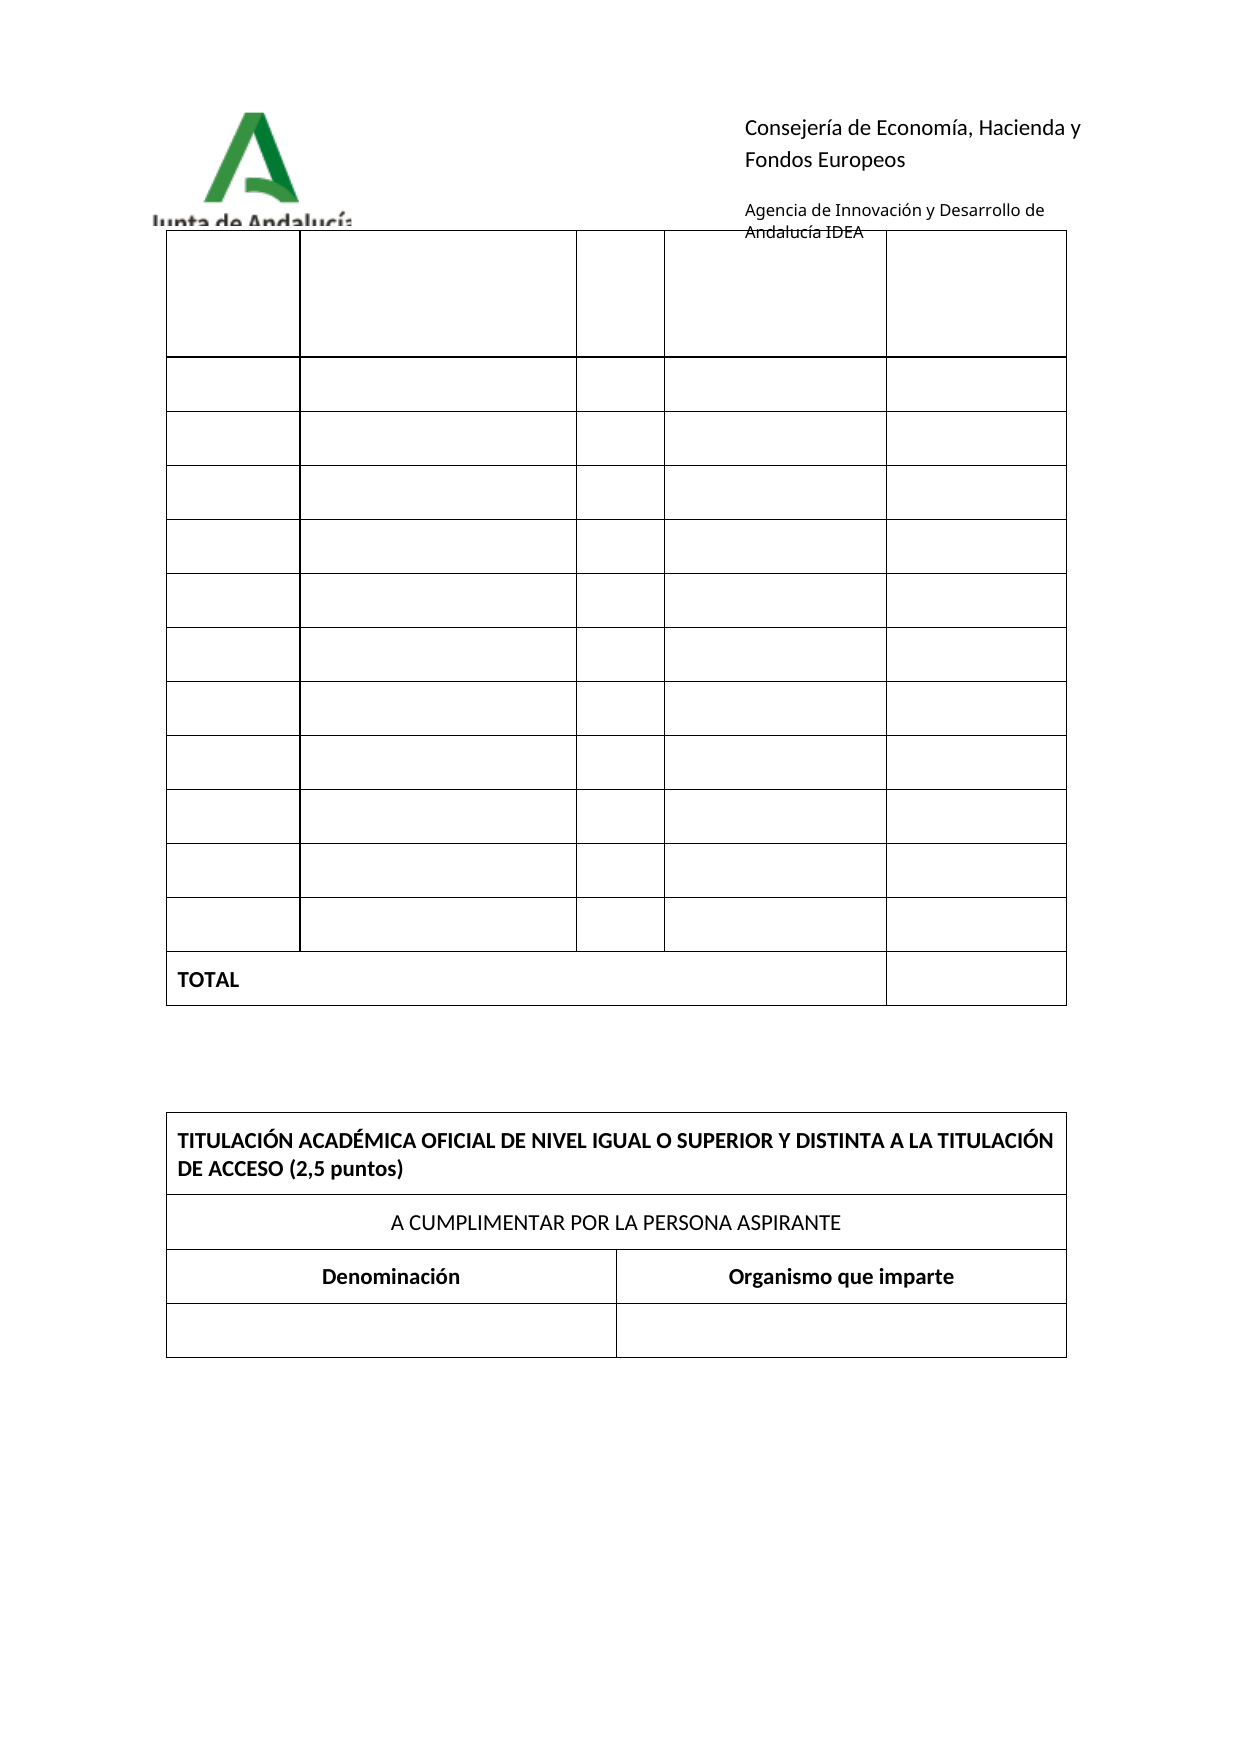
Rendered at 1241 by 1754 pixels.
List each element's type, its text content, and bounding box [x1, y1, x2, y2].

table_cell [577, 790, 664, 843]
table_cell [167, 466, 299, 519]
table_cell [887, 574, 1066, 627]
table_cell [167, 520, 299, 573]
table_cell [577, 682, 664, 735]
table_cell [665, 520, 886, 573]
table_cell [167, 231, 299, 356]
table_cell [577, 231, 664, 356]
table_cell [665, 628, 886, 681]
table_cell [301, 628, 576, 681]
table_cell [665, 790, 886, 843]
table_cell [301, 358, 576, 411]
table_cell [167, 412, 299, 464]
table_cell [301, 520, 576, 573]
table_cell [577, 520, 664, 573]
table_cell [167, 736, 299, 789]
table_cell [167, 682, 299, 735]
table_cell Organismo que imparte [617, 1250, 1066, 1302]
table_cell [167, 358, 299, 411]
table_cell [301, 574, 576, 627]
table_cell [167, 574, 299, 627]
table_cell [887, 628, 1066, 681]
table_cell [887, 682, 1066, 735]
table_cell [301, 682, 576, 735]
table_cell [887, 952, 1066, 1005]
table_cell [665, 898, 886, 951]
table_cell [167, 898, 299, 951]
table_cell [665, 466, 886, 519]
table_cell [577, 898, 664, 951]
table_cell [301, 844, 576, 897]
table_cell [887, 844, 1066, 897]
table_cell [301, 790, 576, 843]
table_cell [577, 412, 664, 464]
table_cell [167, 628, 299, 681]
table_cell [887, 520, 1066, 573]
table_cell [301, 736, 576, 789]
table_cell [665, 412, 886, 464]
table_cell [577, 736, 664, 789]
table_cell [301, 412, 576, 464]
table_cell [665, 844, 886, 897]
table_cell [577, 358, 664, 411]
table_cell A CUMPLIMENTAR POR LA PERSONA ASPIRANTE [167, 1195, 1066, 1248]
table_cell [665, 358, 886, 411]
table_cell [301, 231, 576, 356]
table_cell Denominación [167, 1250, 616, 1302]
table_cell [577, 844, 664, 897]
table_cell [577, 628, 664, 681]
table_cell [577, 574, 664, 627]
table_cell [617, 1304, 1066, 1357]
table_cell [301, 898, 576, 951]
table_cell [887, 790, 1066, 843]
table_cell [665, 231, 886, 356]
table_cell [665, 736, 886, 789]
table_cell [887, 358, 1066, 411]
table_cell [167, 1304, 616, 1357]
table_cell TOTAL [167, 952, 886, 1005]
table_cell [665, 574, 886, 627]
table_cell [887, 898, 1066, 951]
table_cell [887, 412, 1066, 464]
table_cell [167, 844, 299, 897]
table_header TITULACIÓN ACADÉMICA OFICIAL DE NIVEL IGUAL O SUPERIOR Y DISTINTA A LA TITULACIÓN DE ACCESO (2,5 puntos) [167, 1113, 1066, 1194]
table_cell [665, 682, 886, 735]
table_cell [887, 736, 1066, 789]
table_cell [577, 466, 664, 519]
table_cell [887, 466, 1066, 519]
table_cell [887, 231, 1066, 356]
table_cell [167, 790, 299, 843]
table_cell [301, 466, 576, 519]
